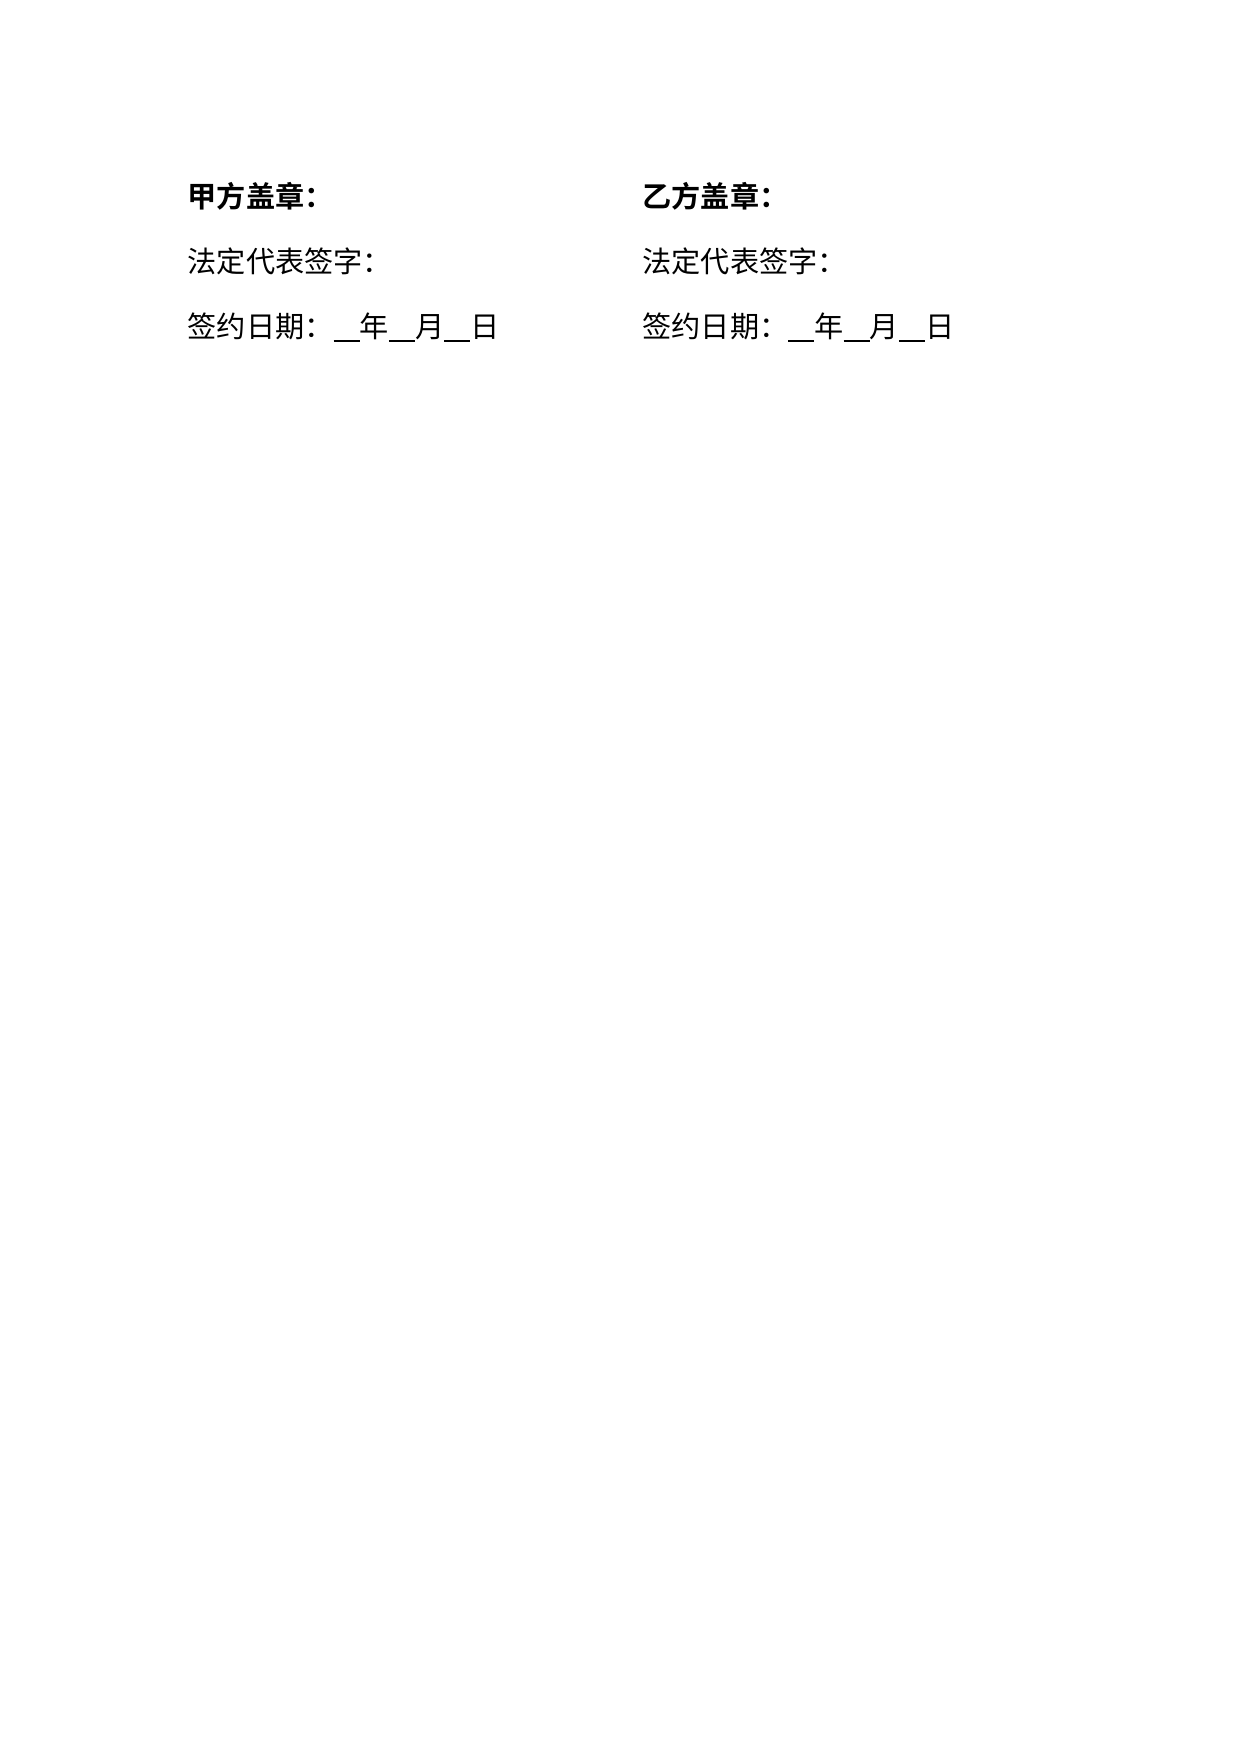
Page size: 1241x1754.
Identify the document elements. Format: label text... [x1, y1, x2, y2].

text 法定代表签字： [642, 227, 1053, 292]
text 甲方盖章： [187, 162, 598, 227]
text 法定代表签字： [187, 227, 598, 292]
text 乙方盖章： [642, 162, 1053, 227]
text 签约日期： 年 月 日 [642, 292, 1053, 357]
text 签约日期： 年 月 日 [187, 292, 598, 357]
